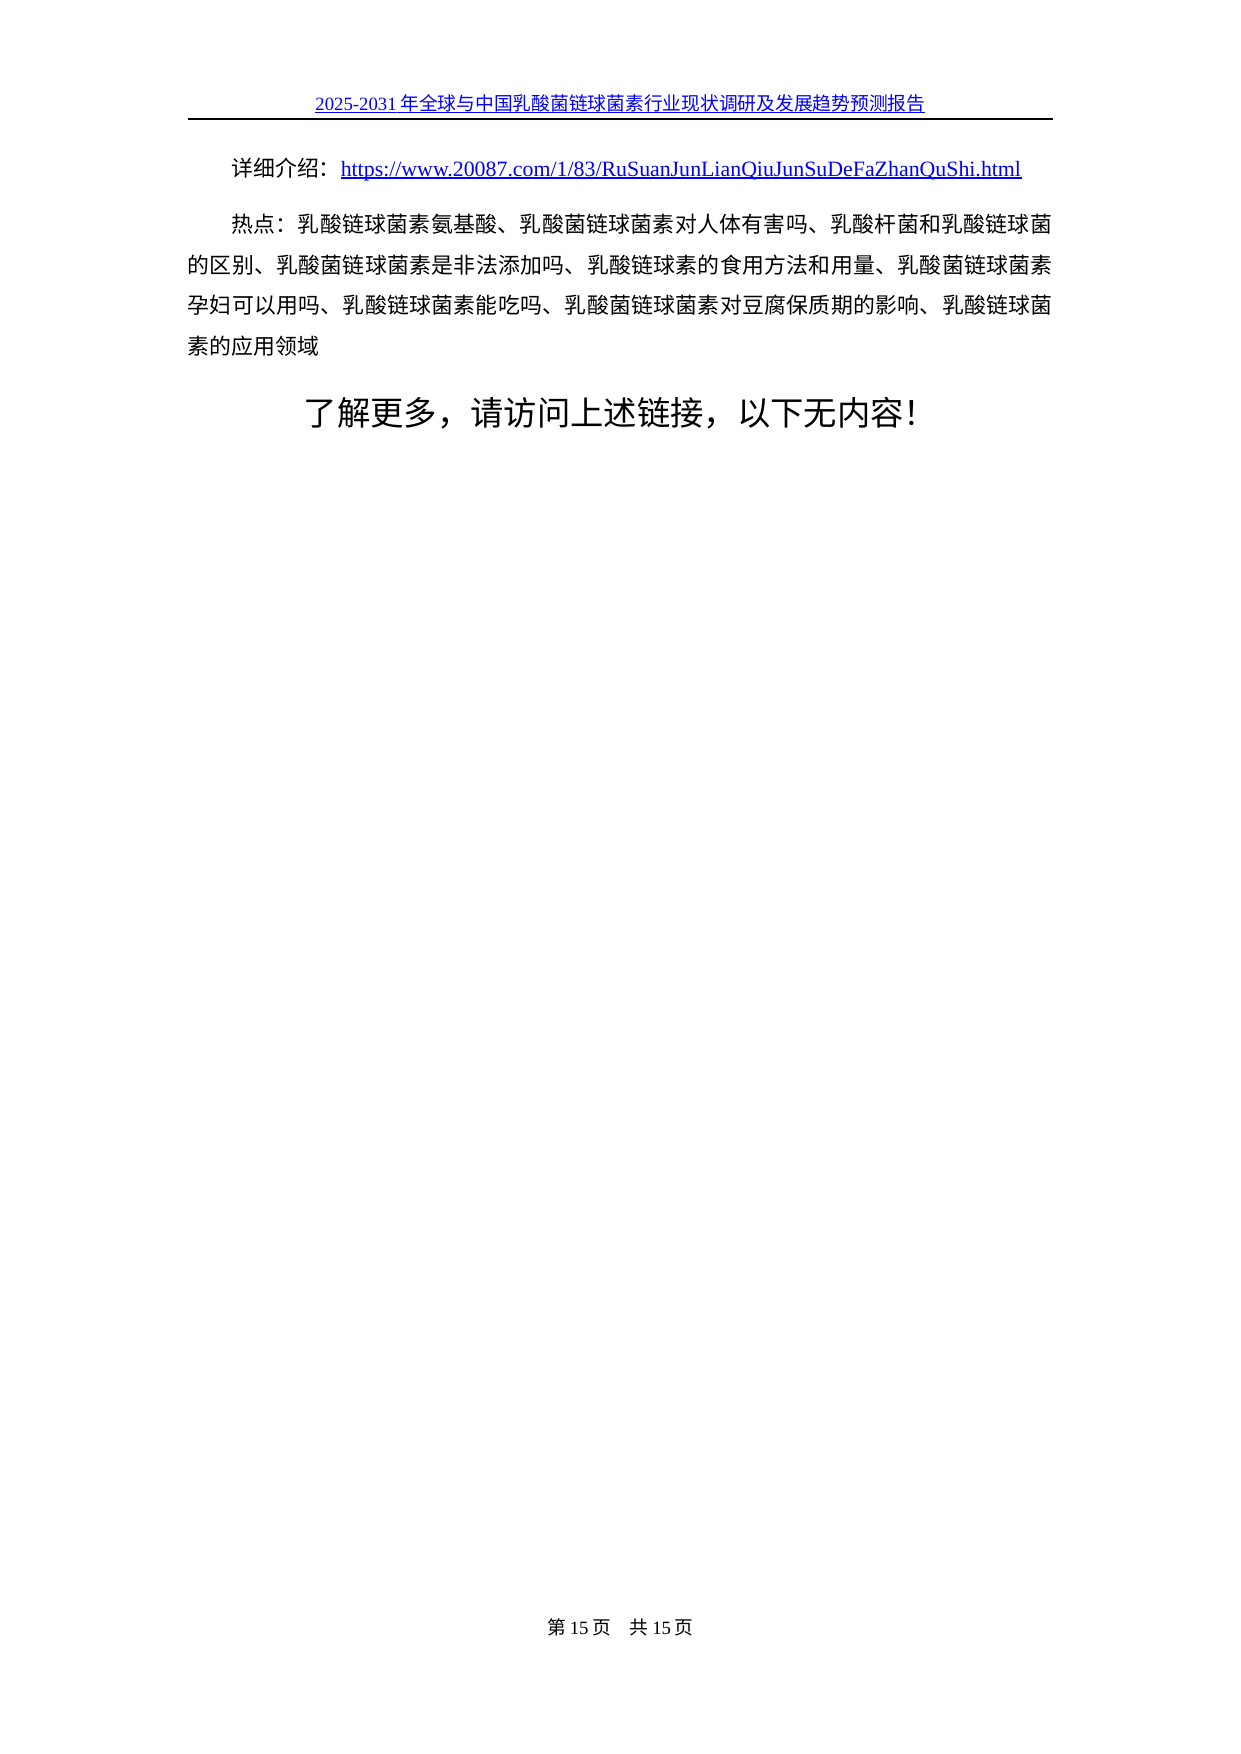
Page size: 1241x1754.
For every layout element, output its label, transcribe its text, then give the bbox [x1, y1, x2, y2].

text 热点：乳酸链球菌素氨基酸、乳酸菌链球菌素对人体有害吗、乳酸杆菌和乳酸链球菌的区别、乳酸菌链球菌素是非法添加吗、乳酸链球素的食用方法和用量、乳酸菌链球菌素孕妇可以用吗、乳酸链球菌素能吃吗、乳酸菌链球菌素对豆腐保质期的影响、乳酸链球菌素的应用领域 [187, 207, 1053, 361]
text 详细介绍：https://www.20087.com/1/83/RuSuanJunLianQiuJunSuDeFaZhanQuShi.html [187, 150, 1053, 183]
title 了解更多，请访问上述链接，以下无内容！ [187, 379, 1053, 444]
